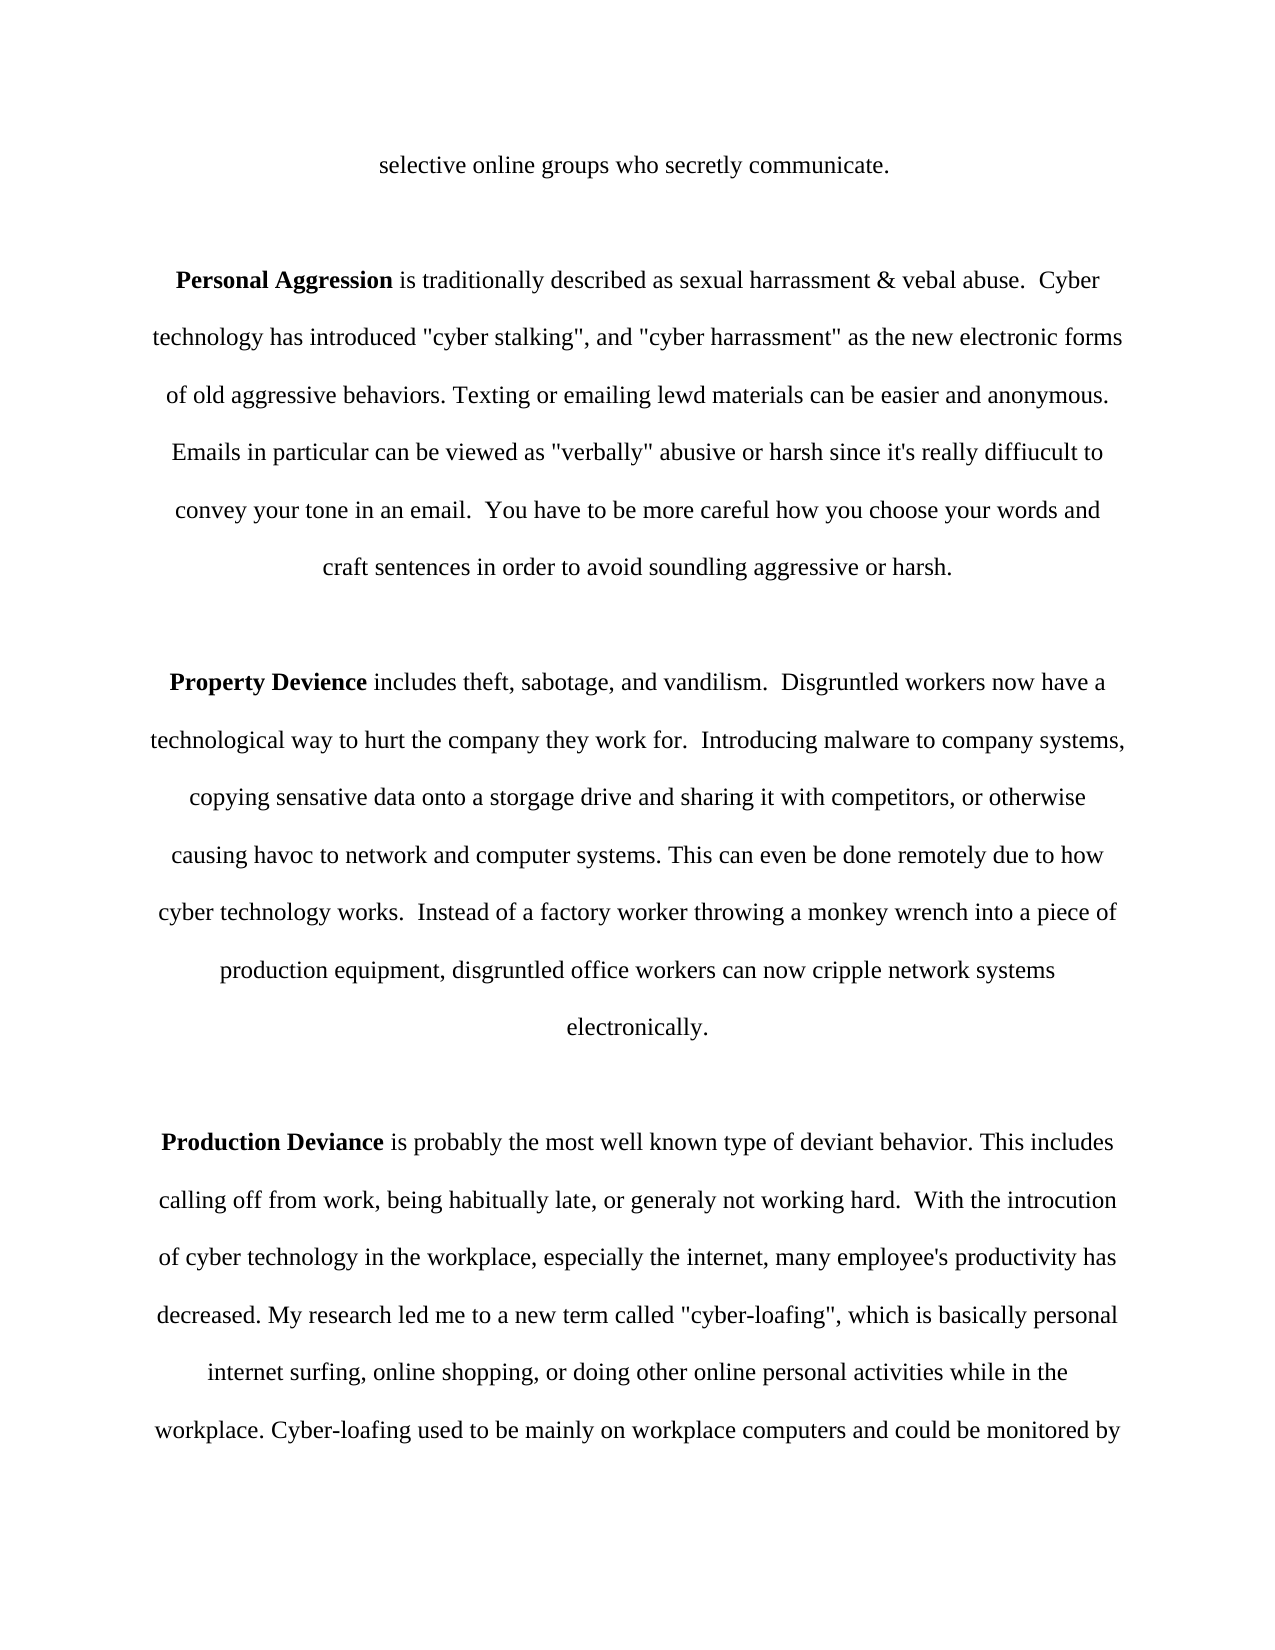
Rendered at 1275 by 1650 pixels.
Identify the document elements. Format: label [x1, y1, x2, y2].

text [150, 150, 1125, 1444]
